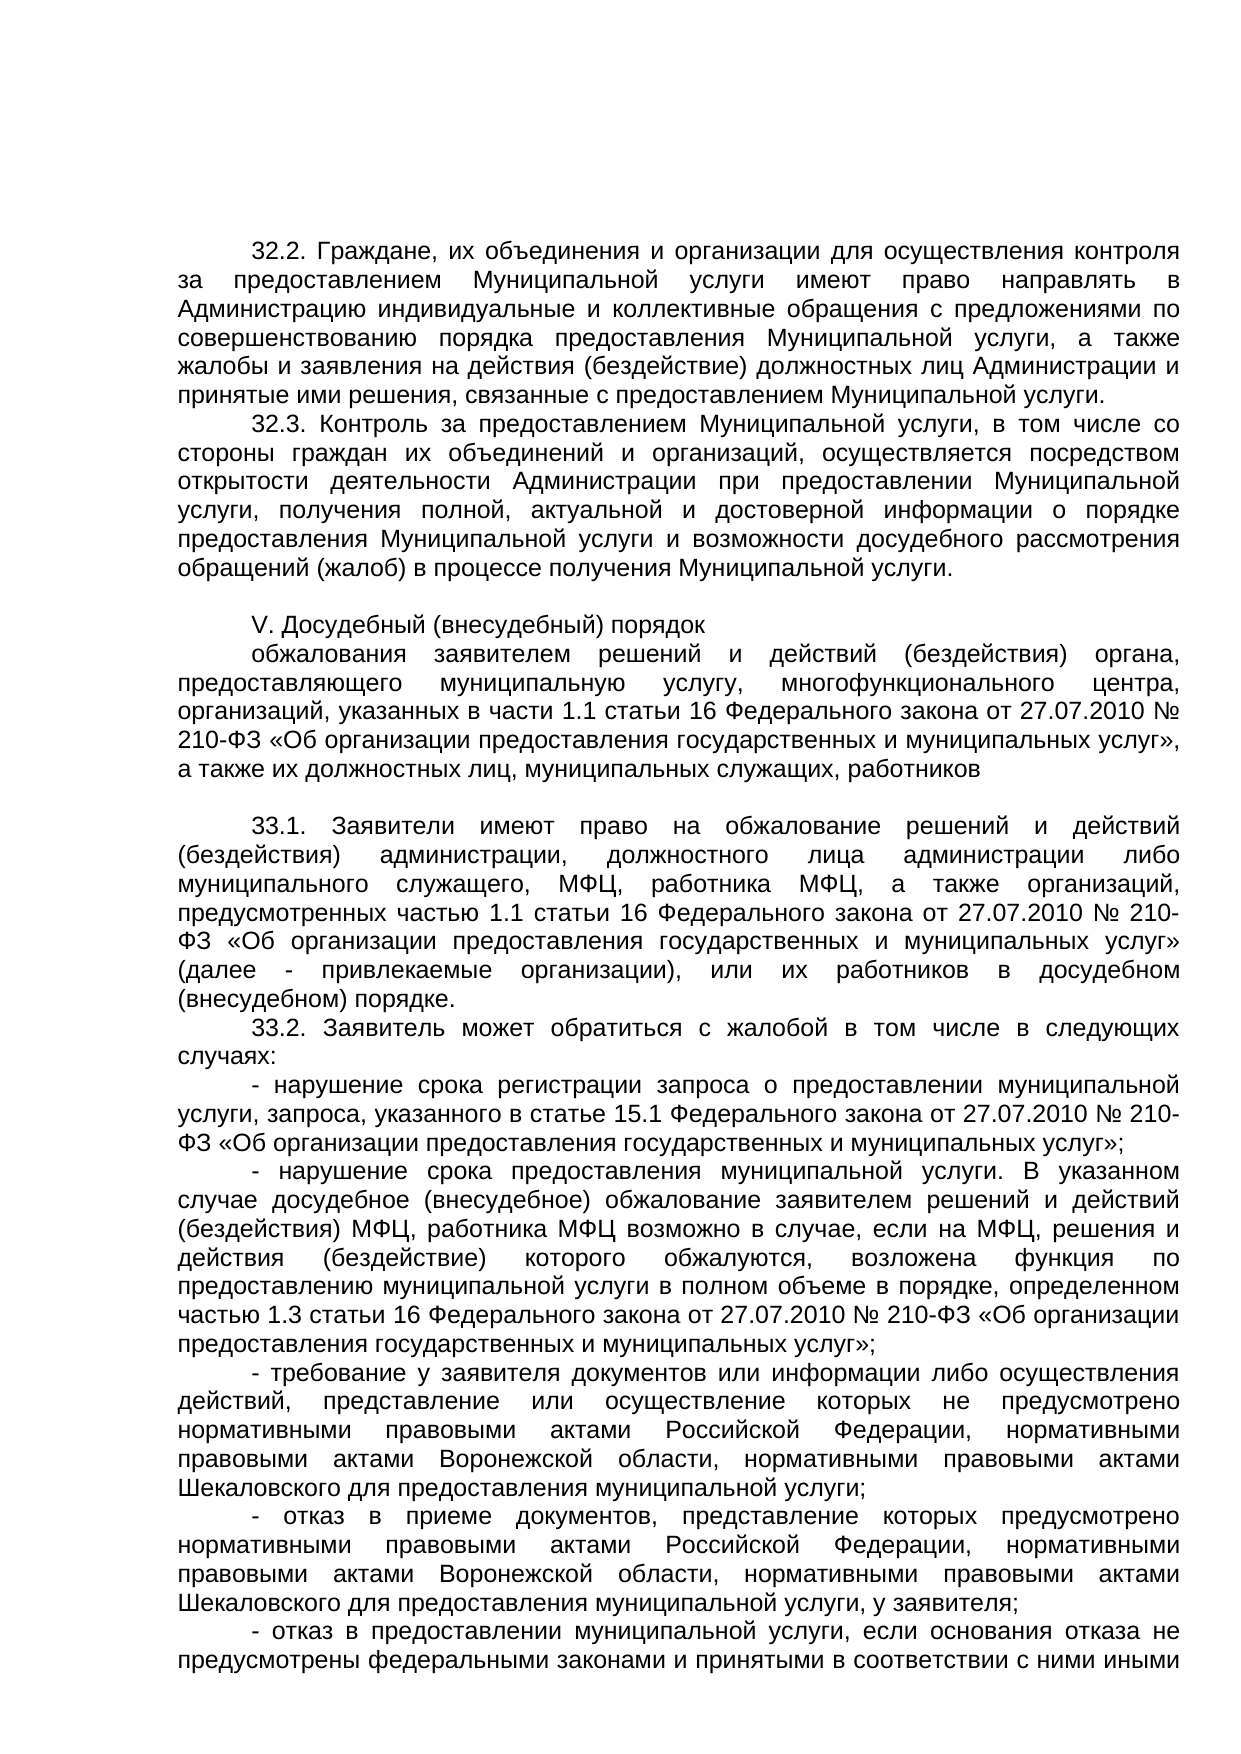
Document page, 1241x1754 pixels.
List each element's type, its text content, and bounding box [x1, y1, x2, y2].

text - отказ в приеме документов, представление которых предусмотрено нормативными правовыми актами Российской Федерации, нормативными правовыми актами Воронежской области, нормативными правовыми актами Шекаловского для предоставления муниципальной услуги, у заявителя; [177, 1501, 1181, 1616]
text - требование у заявителя документов или информации либо осуществления действий, представление или осуществление которых не предусмотрено нормативными правовыми актами Российской Федерации, нормативными правовыми актами Воронежской области, нормативными правовыми актами Шекаловского для предоставления муниципальной услуги; [177, 1357, 1181, 1501]
text 32.2. Граждане, их объединения и организации для осуществления контроля за предоставлением Муниципальной услуги имеют право направлять в Администрацию индивидуальные и коллективные обращения с предложениями по совершенствованию порядка предоставления Муниципальной услуги, а также жалобы и заявления на действия (бездействие) должностных лиц Администрации и принятые ими решения, связанные с предоставлением Муниципальной услуги. [177, 236, 1181, 409]
text V. Досудебный (внесудебный) порядок [177, 610, 1181, 639]
text 33.1. Заявители имеют право на обжалование решений и действий (бездействия) администрации, должностного лица администрации либо муниципального служащего, МФЦ, работника МФЦ, а также организаций, предусмотренных частью 1.1 статьи 16 Федерального закона от 27.07.2010 № 210-ФЗ «Об организации предоставления государственных и муниципальных услуг» (далее - привлекаемые организации), или их работников в досудебном (внесудебном) порядке. [177, 811, 1181, 1012]
text - нарушение срока регистрации запроса о предоставлении муниципальной услуги, запроса, указанного в статье 15.1 Федерального закона от 27.07.2010 № 210-ФЗ «Об организации предоставления государственных и муниципальных услуг»; [177, 1070, 1181, 1156]
text - нарушение срока предоставления муниципальной услуги. В указанном случае досудебное (внесудебное) обжалование заявителем решений и действий (бездействия) МФЦ, работника МФЦ возможно в случае, если на МФЦ, решения и действия (бездействие) которого обжалуются, возложена функция по предоставлению муниципальной услуги в полном объеме в порядке, определенном частью 1.3 статьи 16 Федерального закона от 27.07.2010 № 210-ФЗ «Об организации предоставления государственных и муниципальных услуг»; [177, 1156, 1181, 1357]
text 32.3. Контроль за предоставлением Муниципальной услуги, в том числе со стороны граждан их объединений и организаций, осуществляется посредством открытости деятельности Администрации при предоставлении Муниципальной услуги, получения полной, актуальной и достоверной информации о порядке предоставления Муниципальной услуги и возможности досудебного рассмотрения обращений (жалоб) в процессе получения Муниципальной услуги. [177, 409, 1181, 581]
text обжалования заявителем решений и действий (бездействия) органа, предоставляющего муниципальную услугу, многофункционального центра, организаций, указанных в части 1.1 статьи 16 Федерального закона от 27.07.2010 № 210-ФЗ «Об организации предоставления государственных и муниципальных услуг», а также их должностных лиц, муниципальных служащих, работников [177, 639, 1181, 782]
text 33.2. Заявитель может обратиться с жалобой в том числе в следующих случаях: [177, 1012, 1181, 1070]
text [177, 1616, 1181, 1674]
